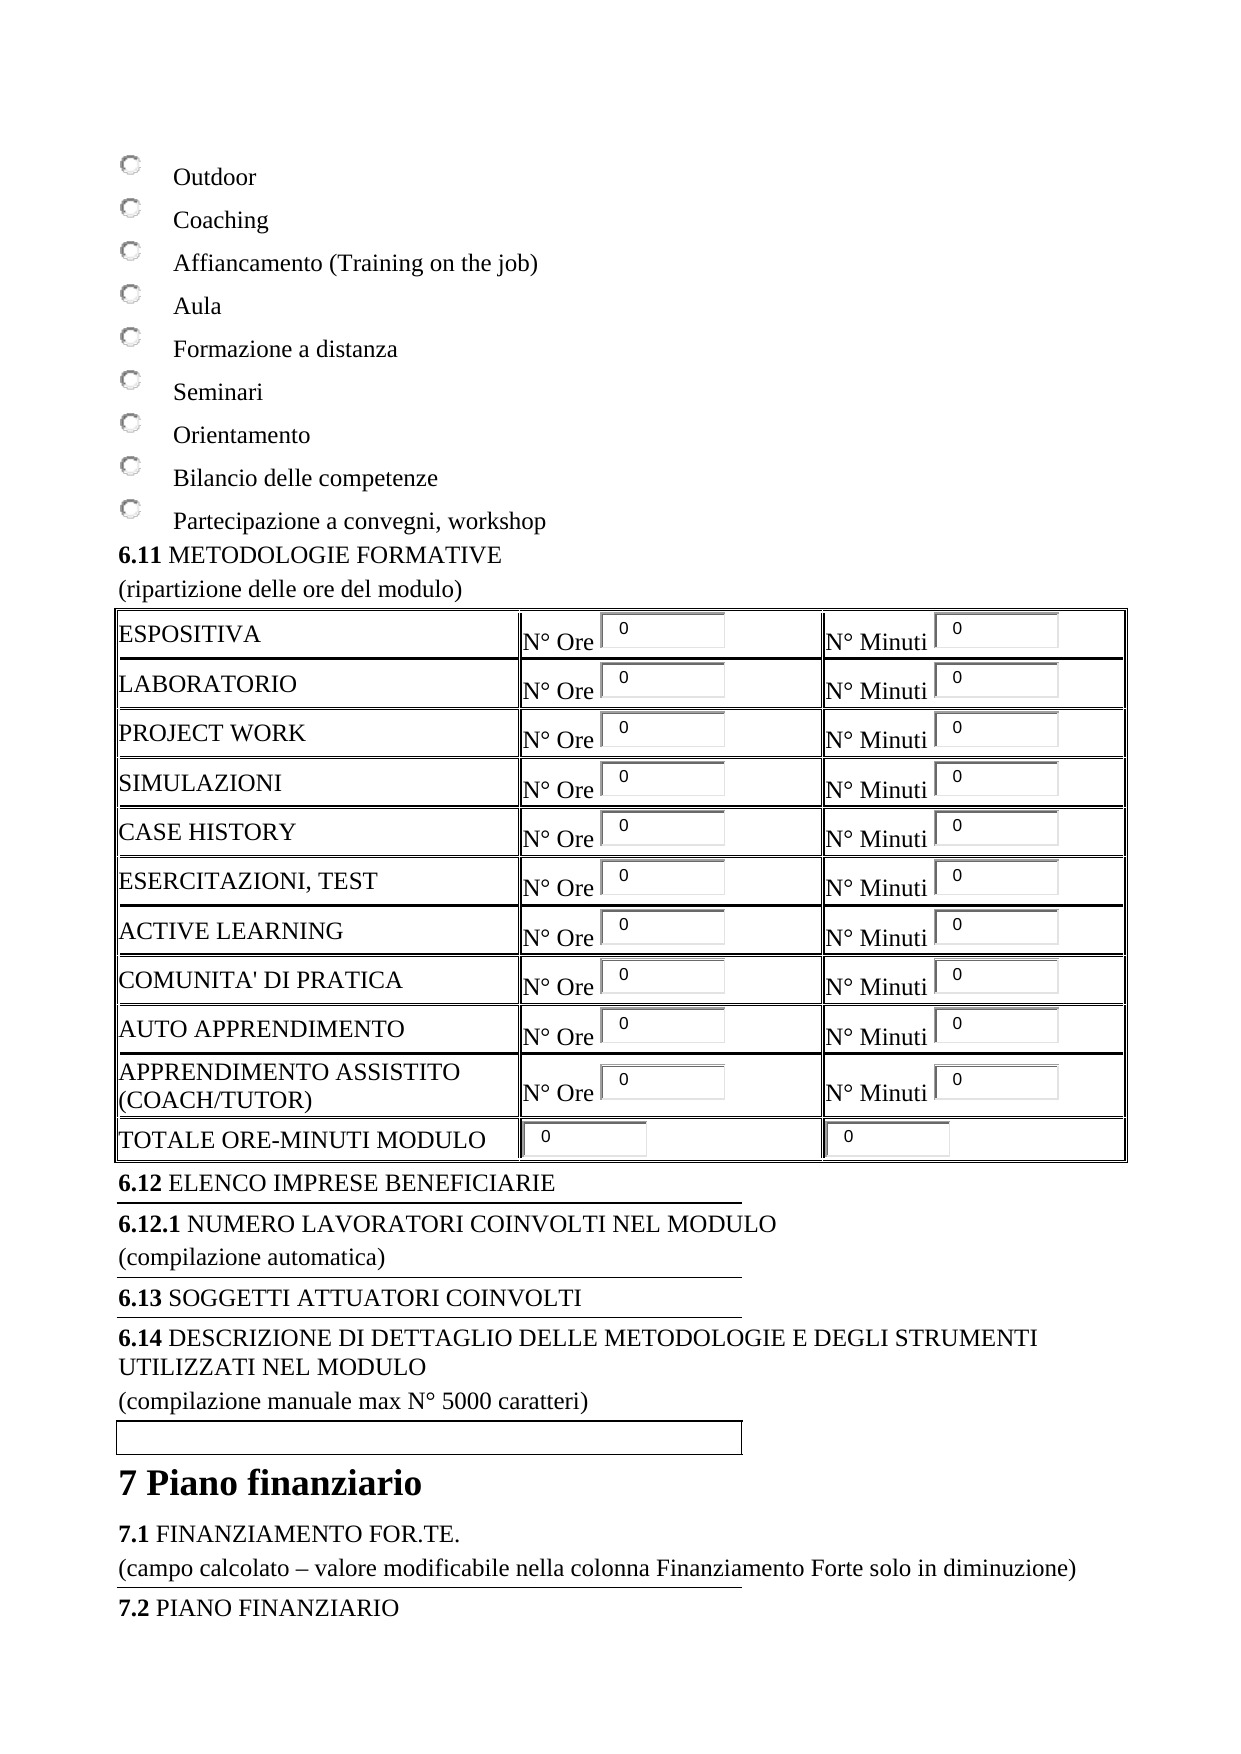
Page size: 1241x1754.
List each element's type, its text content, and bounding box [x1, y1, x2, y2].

text (compilazione manuale max N° 5000 caratteri) [118, 1386, 1122, 1415]
text 7.2 PIANO FINANZIARIO [118, 1593, 1122, 1622]
text 6.12.1 NUMERO LAVORATORI COINVOLTI NEL MODULO [118, 1209, 1122, 1237]
table_cell APPRENDIMENTO ASSISTITO (COACH/TUTOR) [118, 1052, 518, 1116]
table_cell N° Minuti [823, 756, 1126, 805]
table_cell ACTIVE LEARNING [118, 904, 518, 953]
text 6.14 DESCRIZIONE DI DETTAGLIO DELLE METODOLOGIE E DEGLI STRUMENTI UTILIZZATI NEL MODULO [118, 1323, 1122, 1381]
subtitle 7 Piano finanziario [118, 1460, 1122, 1503]
table_cell N° Minuti [825, 953, 1125, 1003]
table_cell N° Ore [522, 710, 821, 756]
table_cell N° Ore [522, 809, 821, 854]
table_cell [520, 1116, 823, 1160]
table_cell SIMULAZIONI [116, 756, 520, 805]
text Outdoor Coaching Affiancamento (Training on the job) Aula Formazione a distanza Seminari Orientamento Bilancio delle competenze Partecipazione a convegni, workshop [118, 148, 1122, 535]
text (ripartizione delle ore del modulo) [118, 574, 1122, 602]
text 7.1 FINANZIAMENTO FOR.TE. [118, 1519, 1122, 1548]
text 6.12 ELENCO IMPRESE BENEFICIARIE [118, 1168, 1122, 1197]
table_cell LABORATORIO [118, 657, 518, 706]
table_cell N° Ore [522, 1055, 821, 1116]
table_cell N° Minuti [823, 1003, 1126, 1052]
table_cell N° Minuti [825, 904, 1124, 953]
table_cell PROJECT WORK [118, 706, 518, 756]
table_cell ESERCITAZIONI, TEST [118, 855, 518, 904]
table_cell N° Minuti [825, 1052, 1124, 1116]
text (campo calcolato – valore modificabile nella colonna Finanziamento Forte solo in diminuzione) [118, 1553, 1122, 1581]
table_header N° Minuti [823, 611, 1124, 657]
table_cell CASE HISTORY [118, 805, 518, 854]
table_cell N° Ore [522, 1006, 821, 1052]
table_header ESPOSITIVA [116, 609, 520, 657]
table_cell N° Ore [522, 858, 821, 904]
table_cell COMUNITA' DI PRATICA [118, 953, 518, 1003]
table_cell N° Minuti [825, 855, 1125, 904]
text (compilazione automatica) [118, 1242, 1122, 1271]
table_header N° Ore [520, 609, 823, 657]
text 6.13 SOGGETTI ATTUATORI COINVOLTI [118, 1283, 1122, 1312]
table_cell N° Ore [522, 660, 821, 706]
table_header [117, 1422, 741, 1453]
table_cell N° Minuti [825, 805, 1125, 854]
table_cell TOTALE ORE-MINUTI MODULO [116, 1116, 520, 1160]
table_cell AUTO APPRENDIMENTO [116, 1003, 520, 1052]
table_cell N° Minuti [825, 657, 1124, 706]
table_cell N° Minuti [825, 706, 1125, 756]
table_cell [823, 1116, 1126, 1160]
table_cell N° Ore [522, 907, 821, 953]
table_cell N° Ore [522, 759, 821, 805]
text 6.11 METODOLOGIE FORMATIVE [118, 540, 1122, 569]
table_cell N° Ore [522, 957, 821, 1003]
